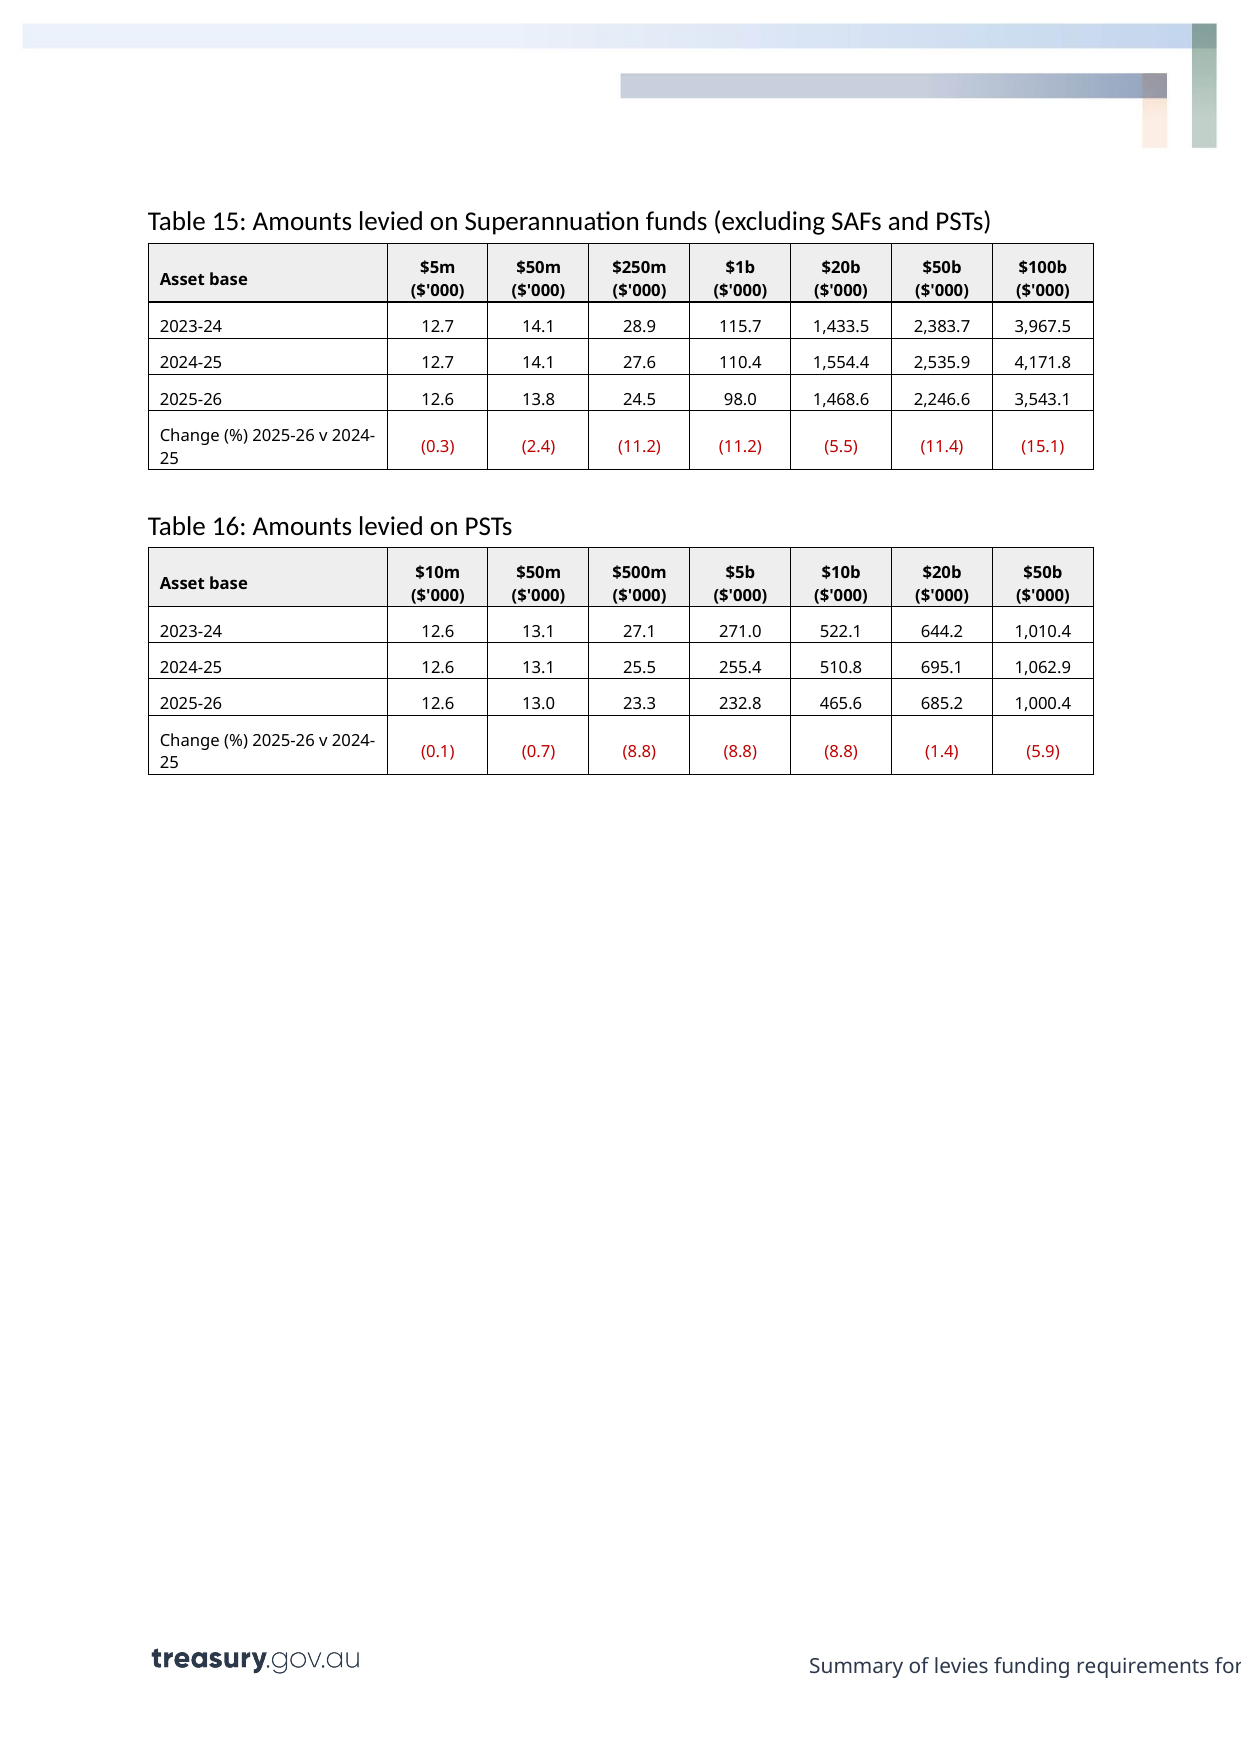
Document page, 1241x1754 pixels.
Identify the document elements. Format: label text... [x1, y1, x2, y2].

table_header $50b ($'000) [892, 244, 992, 301]
table_cell (0.3) [388, 411, 487, 469]
table_cell (1.4) [892, 716, 992, 773]
table_header Asset base [149, 244, 387, 301]
table_cell 12.7 [388, 303, 487, 338]
picture [147, 1641, 365, 1674]
table_cell 98.0 [690, 375, 790, 410]
table_cell 24.5 [589, 375, 689, 410]
table_cell 685.2 [892, 679, 992, 714]
table_header $250m ($'000) [589, 244, 689, 301]
table_cell (11.2) [690, 411, 790, 469]
table_cell (8.8) [791, 716, 891, 773]
table_cell (2.4) [488, 411, 588, 469]
table_cell 2,246.6 [892, 375, 992, 410]
table_cell 2025-26 [149, 375, 387, 410]
table_cell (5.5) [791, 411, 891, 469]
table_cell 3,967.5 [993, 303, 1093, 338]
table_cell 510.8 [791, 643, 891, 678]
table_cell (15.1) [993, 411, 1093, 469]
table_cell 465.6 [791, 679, 891, 714]
table_header $20b ($'000) [892, 548, 992, 606]
table_header $10b ($'000) [791, 548, 891, 606]
table_cell 1,468.6 [791, 375, 891, 410]
table_cell 1,010.4 [993, 607, 1093, 642]
table_header $10m ($'000) [388, 548, 487, 606]
table_header $1b ($'000) [690, 244, 790, 301]
table_header $50m ($'000) [488, 548, 588, 606]
table_cell (8.8) [690, 716, 790, 773]
table_cell 255.4 [690, 643, 790, 678]
table_cell 695.1 [892, 643, 992, 678]
table_cell 1,433.5 [791, 303, 891, 338]
table_cell 644.2 [892, 607, 992, 642]
table_cell 1,000.4 [993, 679, 1093, 714]
table_cell 12.6 [388, 607, 487, 642]
subtitle Table 16: Amounts levied on PSTs [148, 509, 1092, 542]
table_cell Change (%) 2025-26 v 2024-25 [149, 716, 387, 773]
table_cell 2023-24 [149, 607, 387, 642]
table_header Asset base [149, 548, 387, 606]
table_cell 2023-24 [149, 303, 387, 338]
table_cell 2025-26 [149, 679, 387, 714]
table_cell 14.1 [488, 339, 588, 374]
table_cell (8.8) [589, 716, 689, 773]
table_cell 115.7 [690, 303, 790, 338]
table_cell (0.7) [488, 716, 588, 773]
table_cell 2,383.7 [892, 303, 992, 338]
table_cell (5.9) [993, 716, 1093, 773]
table_header $50m ($'000) [488, 244, 588, 301]
table_cell 13.1 [488, 643, 588, 678]
table_cell 25.5 [589, 643, 689, 678]
table_cell 12.6 [388, 643, 487, 678]
table_cell 3,543.1 [993, 375, 1093, 410]
table_cell 13.0 [488, 679, 588, 714]
table_cell 271.0 [690, 607, 790, 642]
table_header $50b ($'000) [993, 548, 1093, 606]
table_header $5m ($'000) [388, 244, 487, 301]
table_cell 1,062.9 [993, 643, 1093, 678]
subtitle Table 15: Amounts levied on Superannuation funds (excluding SAFs and PSTs) [148, 204, 1092, 237]
table_cell 4,171.8 [993, 339, 1093, 374]
table_cell 232.8 [690, 679, 790, 714]
table_header $100b ($'000) [993, 244, 1093, 301]
table_header $20b ($'000) [791, 244, 891, 301]
table_header $5b ($'000) [690, 548, 790, 606]
table_cell 2024-25 [149, 643, 387, 678]
table_cell 12.7 [388, 339, 487, 374]
table_cell (11.2) [589, 411, 689, 469]
table_cell 1,554.4 [791, 339, 891, 374]
table_cell 23.3 [589, 679, 689, 714]
table_cell 2024-25 [149, 339, 387, 374]
table_cell (0.1) [388, 716, 487, 773]
table_cell 27.6 [589, 339, 689, 374]
table_cell 12.6 [388, 375, 487, 410]
table_cell 12.6 [388, 679, 487, 714]
table_cell 2,535.9 [892, 339, 992, 374]
table_cell 110.4 [690, 339, 790, 374]
table_cell 522.1 [791, 607, 891, 642]
table_cell 14.1 [488, 303, 588, 338]
table_cell 13.8 [488, 375, 588, 410]
table_header $500m ($'000) [589, 548, 689, 606]
table_cell (11.4) [892, 411, 992, 469]
table_cell 27.1 [589, 607, 689, 642]
table_cell 13.1 [488, 607, 588, 642]
table_cell 28.9 [589, 303, 689, 338]
table_cell Change (%) 2025-26 v 2024-25 [149, 411, 387, 469]
picture [0, 0, 1241, 172]
